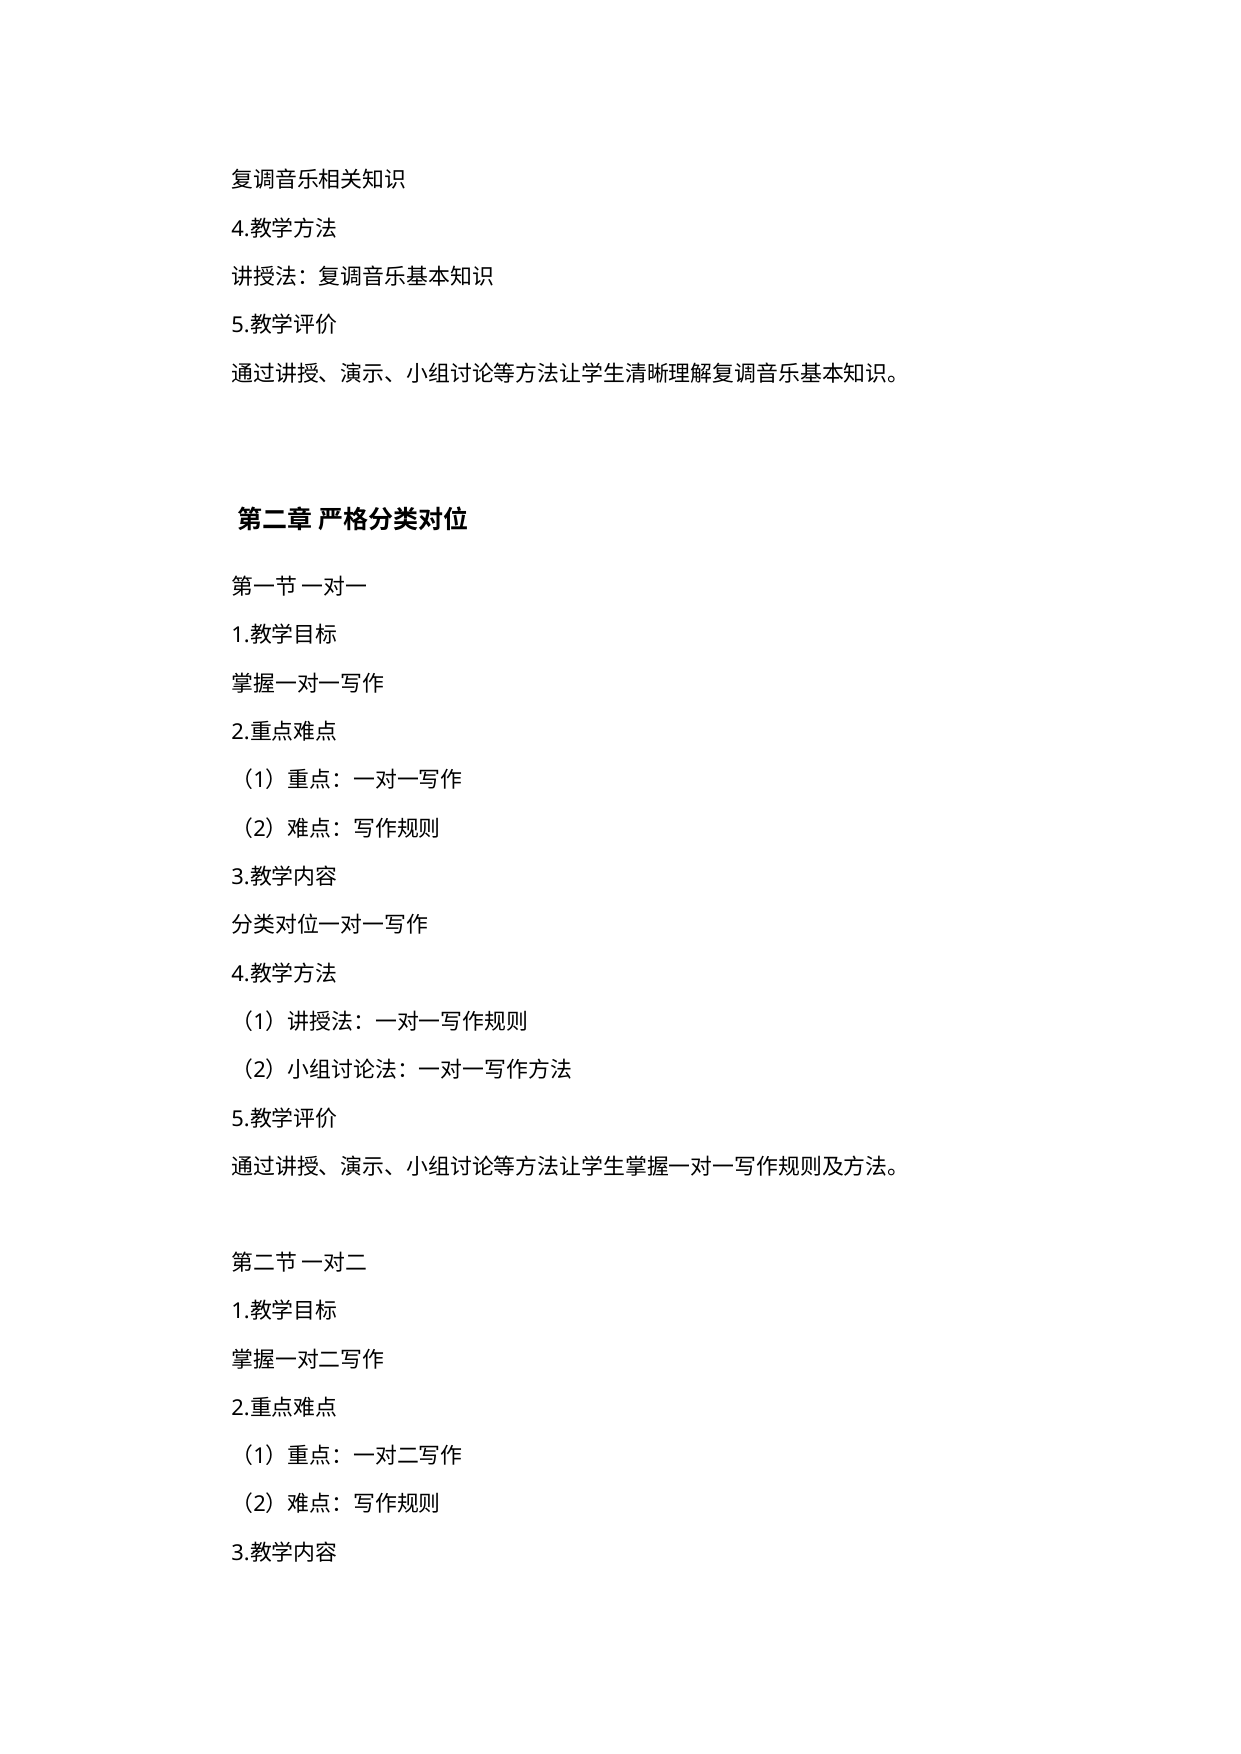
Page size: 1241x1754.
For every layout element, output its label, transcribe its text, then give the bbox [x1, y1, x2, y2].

text 掌握一对一写作 [187, 665, 1053, 698]
text 通过讲授、演示、小组讨论等方法让学生清晰理解复调音乐基本知识。 [187, 355, 1053, 388]
text 第二章 严格分类对位 [187, 486, 1053, 551]
text 讲授法：复调音乐基本知识 [187, 259, 1053, 291]
text 第一节 一对一 [187, 569, 1053, 601]
text （2）难点：写作规则 [187, 810, 1053, 843]
text 分类对位一对一写作 [187, 907, 1053, 939]
text 4.教学方法 [187, 955, 1053, 988]
text 1.教学目标 [187, 1293, 1053, 1325]
text 复调音乐相关知识 [187, 162, 1053, 194]
text 3.教学内容 [187, 859, 1053, 891]
text （2）小组讨论法：一对一写作方法 [187, 1052, 1053, 1084]
text 通过讲授、演示、小组讨论等方法让学生掌握一对一写作规则及方法。 [187, 1149, 1053, 1181]
text 掌握一对二写作 [187, 1341, 1053, 1374]
text 第二节 一对二 [187, 1244, 1053, 1277]
text （1）重点：一对一写作 [187, 762, 1053, 794]
text 5.教学评价 [187, 1100, 1053, 1133]
text （1）重点：一对二写作 [187, 1438, 1053, 1470]
text 1.教学目标 [187, 617, 1053, 649]
text 5.教学评价 [187, 307, 1053, 339]
text （2）难点：写作规则 [187, 1486, 1053, 1519]
text 2.重点难点 [187, 714, 1053, 746]
text （1）讲授法：一对一写作规则 [187, 1004, 1053, 1036]
text 3.教学内容 [187, 1534, 1053, 1567]
text 2.重点难点 [187, 1389, 1053, 1422]
text 4.教学方法 [187, 210, 1053, 243]
